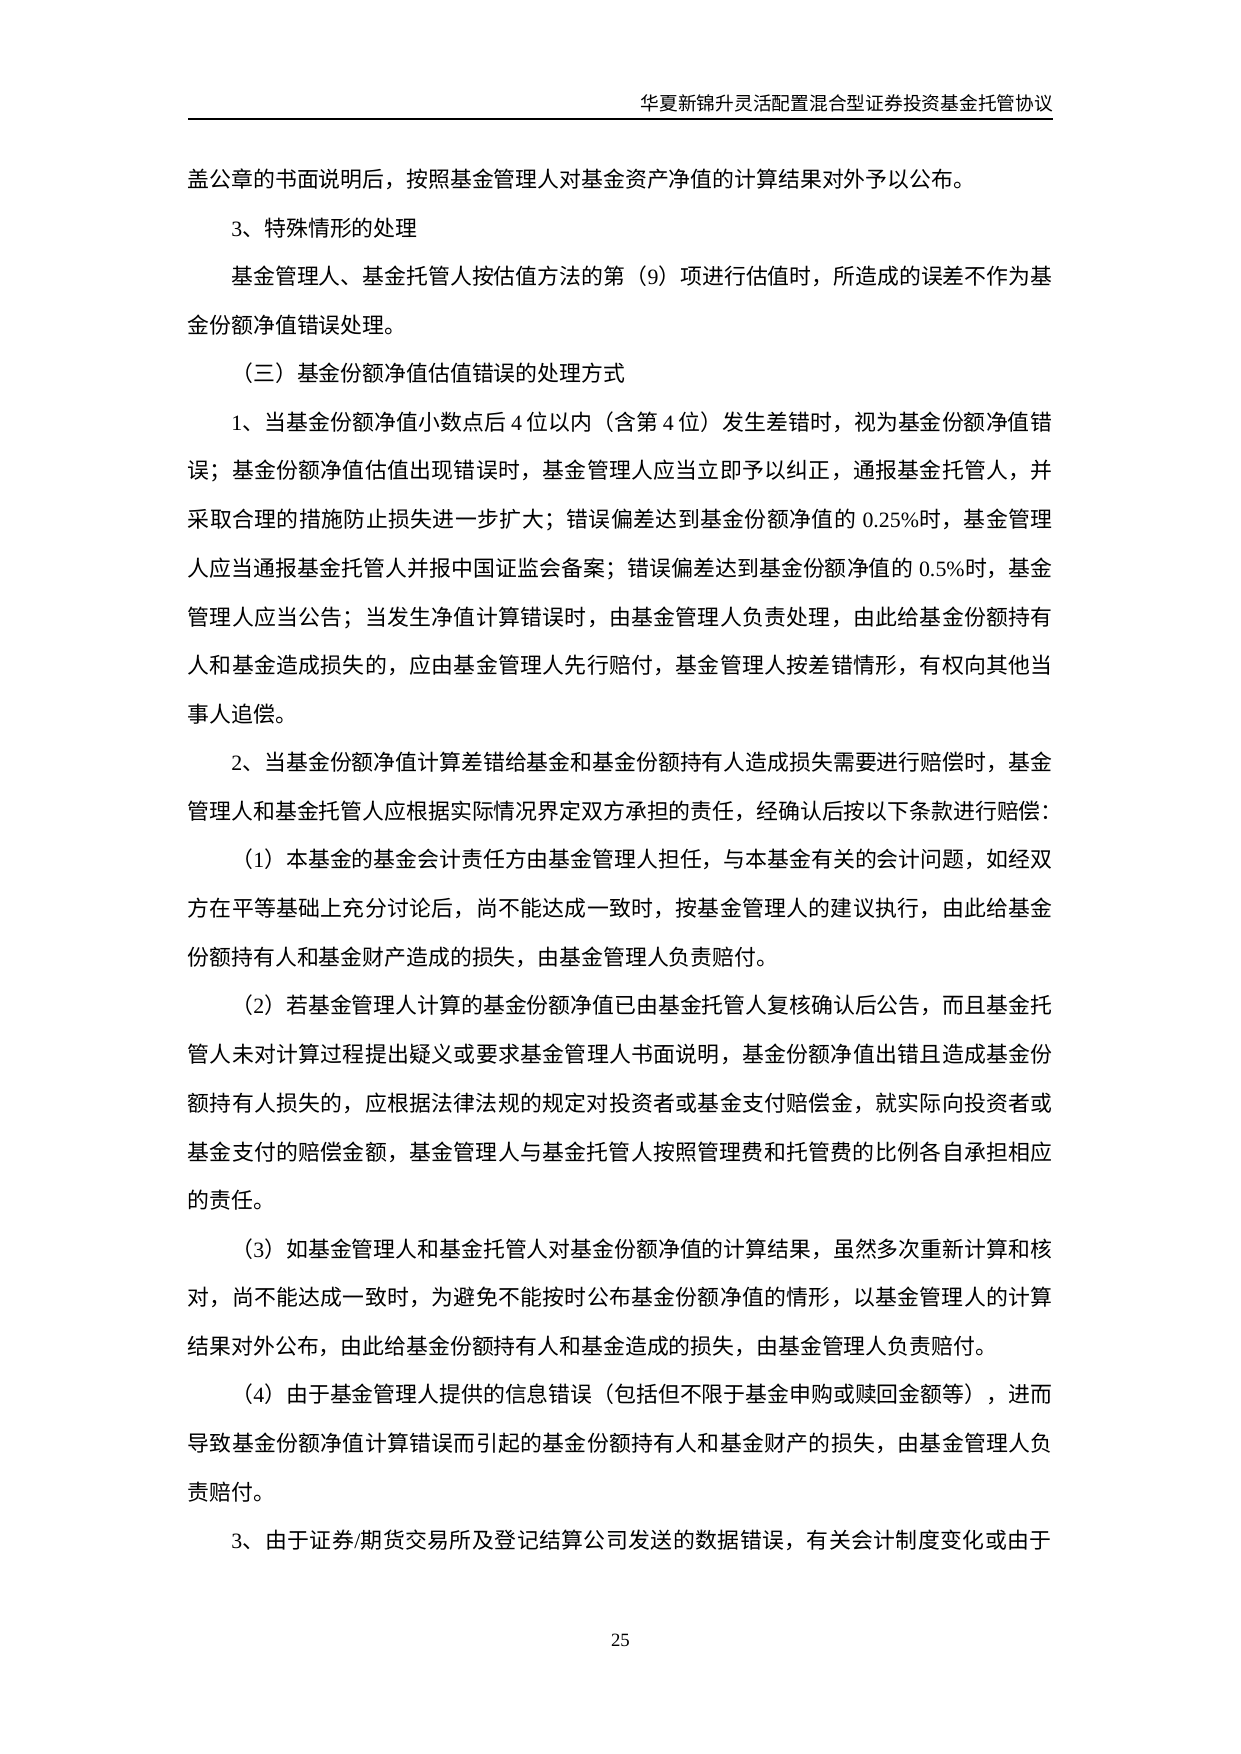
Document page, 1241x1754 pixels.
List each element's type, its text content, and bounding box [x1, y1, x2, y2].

text （1）本基金的基金会计责任方由基金管理人担任，与本基金有关的会计问题，如经双方在平等基础上充分讨论后，尚不能达成一致时，按基金管理人的建议执行，由此给基金份额持有人和基金财产造成的损失，由基金管理人负责赔付。 [187, 842, 1053, 972]
text （三）基金份额净值估值错误的处理方式 [187, 356, 1053, 388]
text 3、特殊情形的处理 [187, 210, 1053, 243]
text （4）由于基金管理人提供的信息错误（包括但不限于基金申购或赎回金额等），进而导致基金份额净值计算错误而引起的基金份额持有人和基金财产的损失，由基金管理人负责赔付。 [187, 1377, 1053, 1507]
text 2、当基金份额净值计算差错给基金和基金份额持有人造成损失需要进行赔偿时，基金管理人和基金托管人应根据实际情况界定双方承担的责任，经确认后按以下条款进行赔偿： [187, 745, 1053, 826]
text （2）若基金管理人计算的基金份额净值已由基金托管人复核确认后公告，而且基金托管人未对计算过程提出疑义或要求基金管理人书面说明，基金份额净值出错且造成基金份额持有人损失的，应根据法律法规的规定对投资者或基金支付赔偿金，就实际向投资者或基金支付的赔偿金额，基金管理人与基金托管人按照管理费和托管费的比例各自承担相应的责任。 [187, 988, 1053, 1215]
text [187, 1523, 1053, 1555]
text 基金管理人、基金托管人按估值方法的第（9）项进行估值时，所造成的误差不作为基金份额净值错误处理。 [187, 259, 1053, 340]
text 1、当基金份额净值小数点后4位以内（含第4位）发生差错时，视为基金份额净值错误；基金份额净值估值出现错误时，基金管理人应当立即予以纠正，通报基金托管人，并采取合理的措施防止损失进一步扩大；错误偏差达到基金份额净值的0.25%时，基金管理人应当通报基金托管人并报中国证监会备案；错误偏差达到基金份额净值的0.5%时，基金管理人应当公告；当发生净值计算错误时，由基金管理人负责处理，由此给基金份额持有人和基金造成损失的，应由基金管理人先行赔付，基金管理人按差错情形，有权向其他当事人追偿。 [187, 404, 1053, 729]
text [187, 162, 1053, 194]
text （3）如基金管理人和基金托管人对基金份额净值的计算结果，虽然多次重新计算和核对，尚不能达成一致时，为避免不能按时公布基金份额净值的情形，以基金管理人的计算结果对外公布，由此给基金份额持有人和基金造成的损失，由基金管理人负责赔付。 [187, 1231, 1053, 1361]
